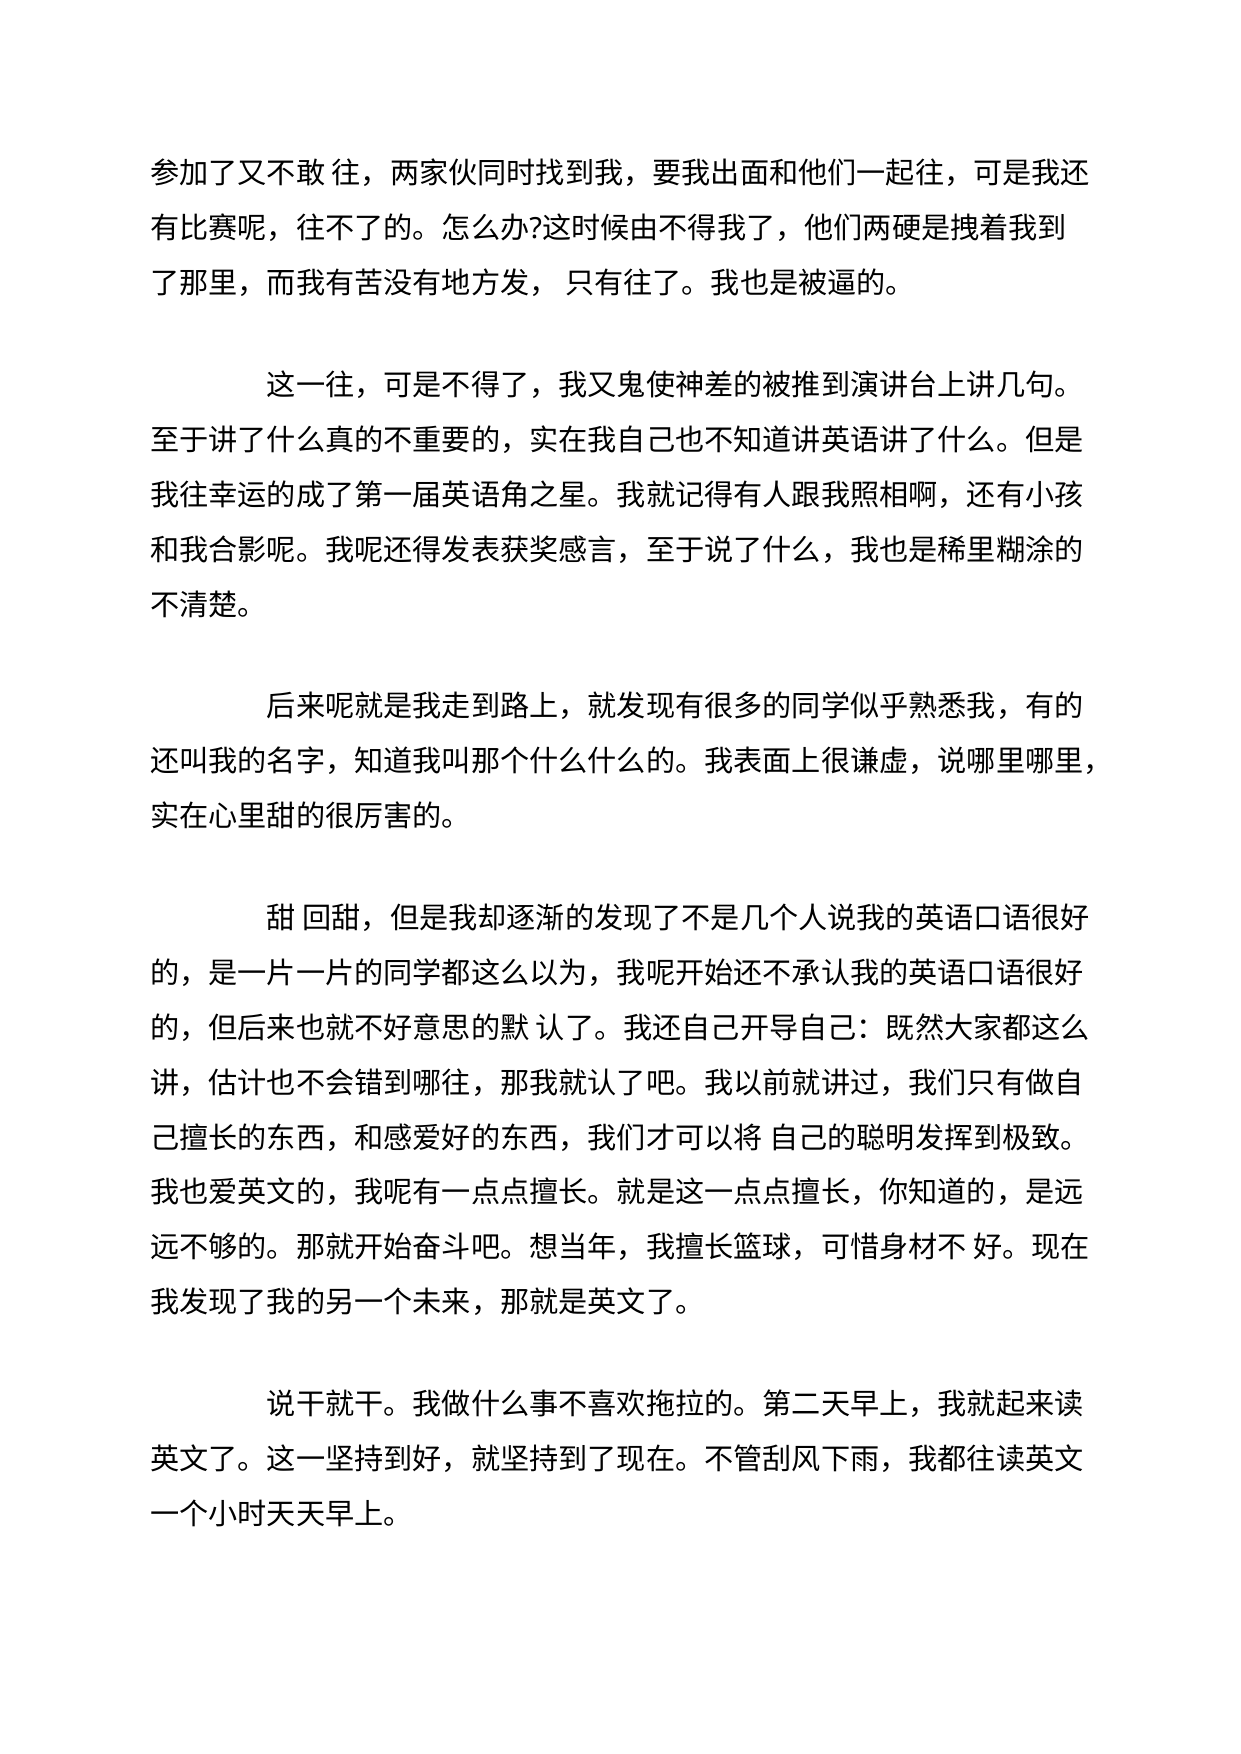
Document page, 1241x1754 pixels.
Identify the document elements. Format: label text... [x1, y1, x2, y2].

text 甜 回甜，但是我却逐渐的发现了不是几个人说我的英语口语很好的，是一片一片的同学都这么以为，我呢开始还不承认我的英语口语很好的，但后来也就不好意思的默 认了。我还自己开导自己：既然大家都这么讲，估计也不会错到哪往，那我就认了吧。我以前就讲过，我们只有做自己擅长的东西，和感爱好的东西，我们才可以将 自己的聪明发挥到极致。我也爱英文的，我呢有一点点擅长。就是这一点点擅长，你知道的，是远远不够的。那就开始奋斗吧。想当年，我擅长篮球，可惜身材不 好。现在我发现了我的另一个未来，那就是英文了。 [150, 894, 1090, 1321]
text 说干就干。我做什么事不喜欢拖拉的。第二天早上，我就起来读英文了。这一坚持到好，就坚持到了现在。不管刮风下雨，我都往读英文一个小时天天早上。 [150, 1381, 1090, 1533]
text 后来呢就是我走到路上，就发现有很多的同学似乎熟悉我，有的还叫我的名字，知道我叫那个什么什么的。我表面上很谦虚，说哪里哪里，实在心里甜的很厉害的。 [150, 683, 1090, 835]
text 这一往，可是不得了，我又鬼使神差的被推到演讲台上讲几句。至于讲了什么真的不重要的，实在我自己也不知道讲英语讲了什么。但是我往幸运的成了第一届英语角之星。我就记得有人跟我照相啊，还有小孩和我合影呢。我呢还得发表获奖感言，至于说了什么，我也是稀里糊涂的不清楚。 [150, 362, 1090, 623]
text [150, 150, 1090, 302]
